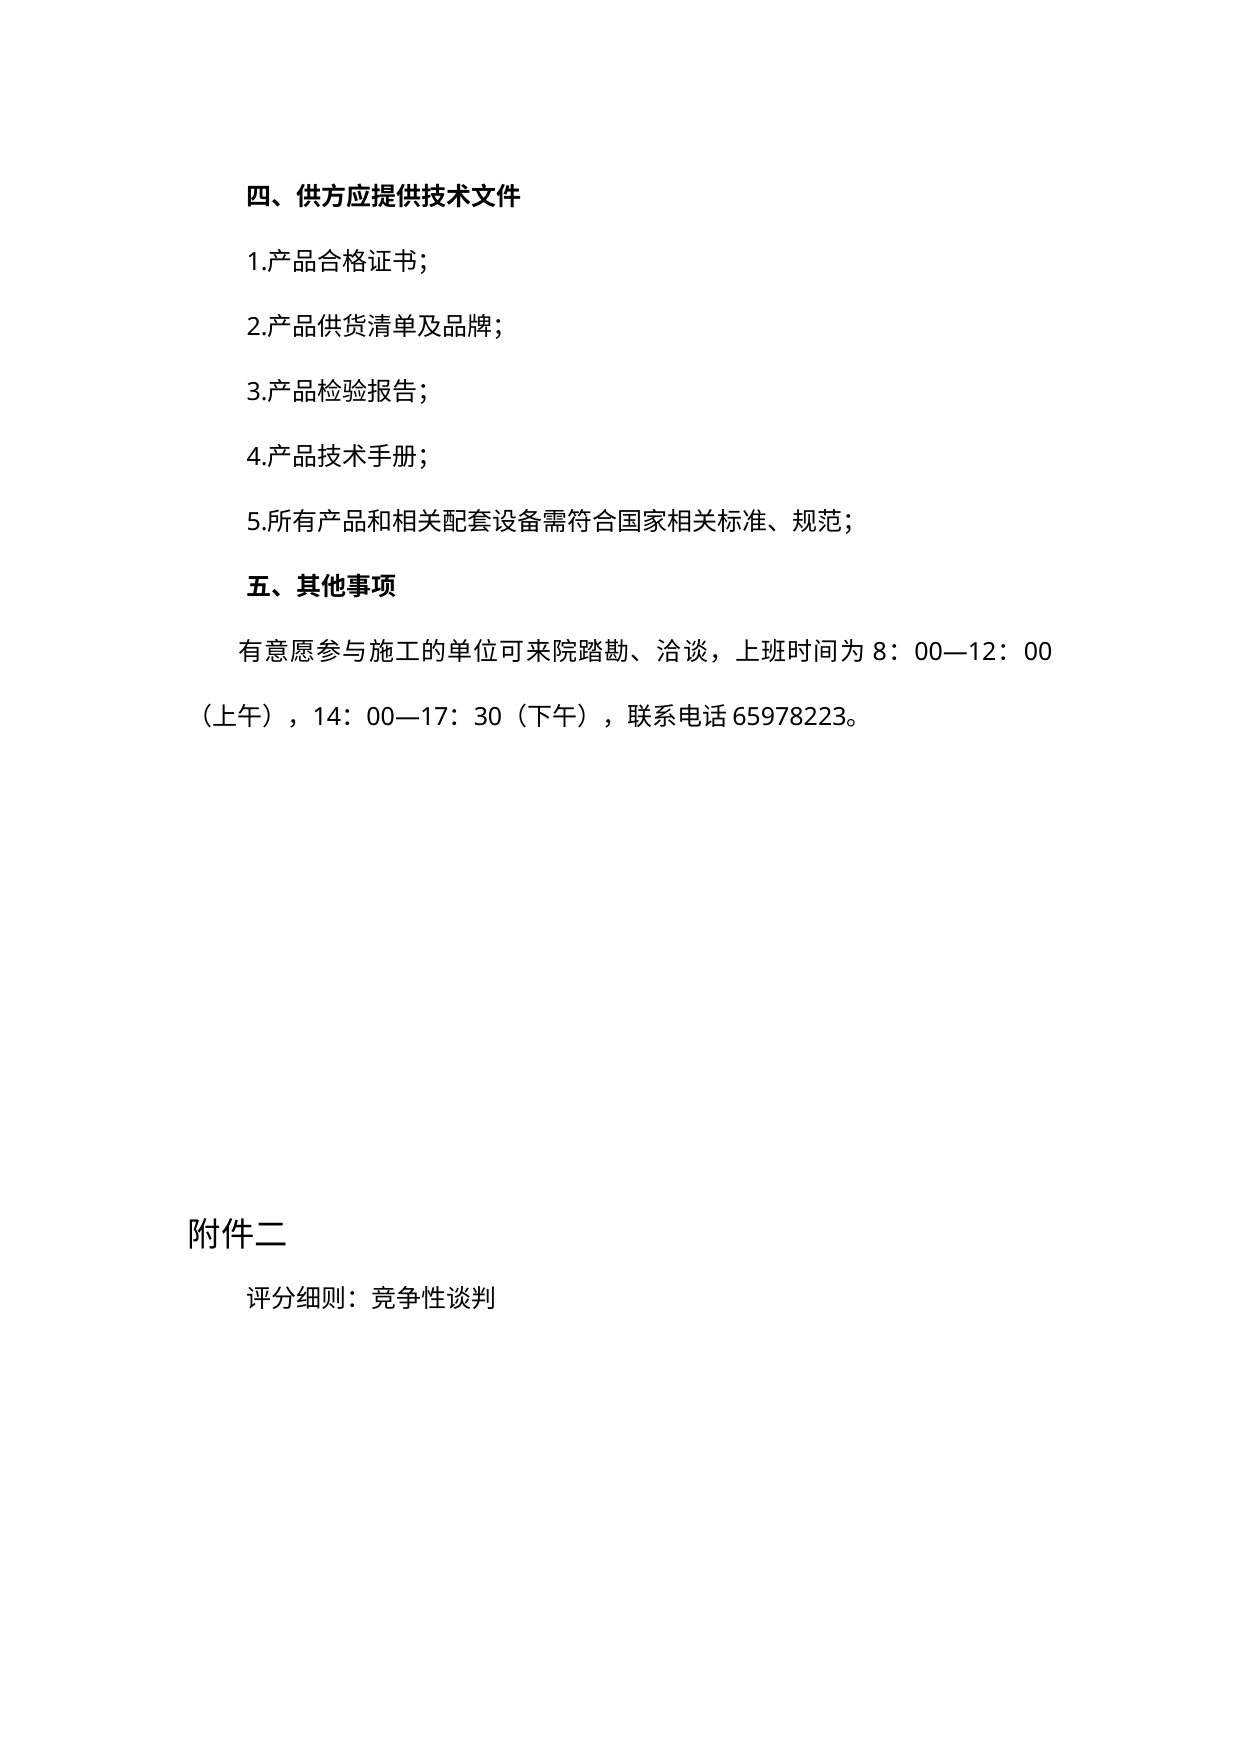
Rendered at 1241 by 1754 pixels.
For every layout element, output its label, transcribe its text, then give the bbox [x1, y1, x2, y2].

text 附件二 [187, 1199, 1053, 1264]
text 3.产品检验报告； [187, 357, 1053, 422]
text 四、供方应提供技术文件 [187, 162, 1053, 227]
text 4.产品技术手册； [187, 422, 1053, 487]
text 1.产品合格证书； [187, 227, 1053, 292]
text 五、其他事项 [187, 552, 1053, 617]
text 有意愿参与施工的单位可来院踏勘、洽谈，上班时间为8：00—12：00（上午），14：00—17：30（下午），联系电话65978223。 [187, 617, 1053, 747]
text 2.产品供货清单及品牌； [187, 292, 1053, 357]
text 5.所有产品和相关配套设备需符合国家相关标准、规范； [187, 487, 1053, 552]
text 评分细则：竞争性谈判 [187, 1264, 1053, 1329]
